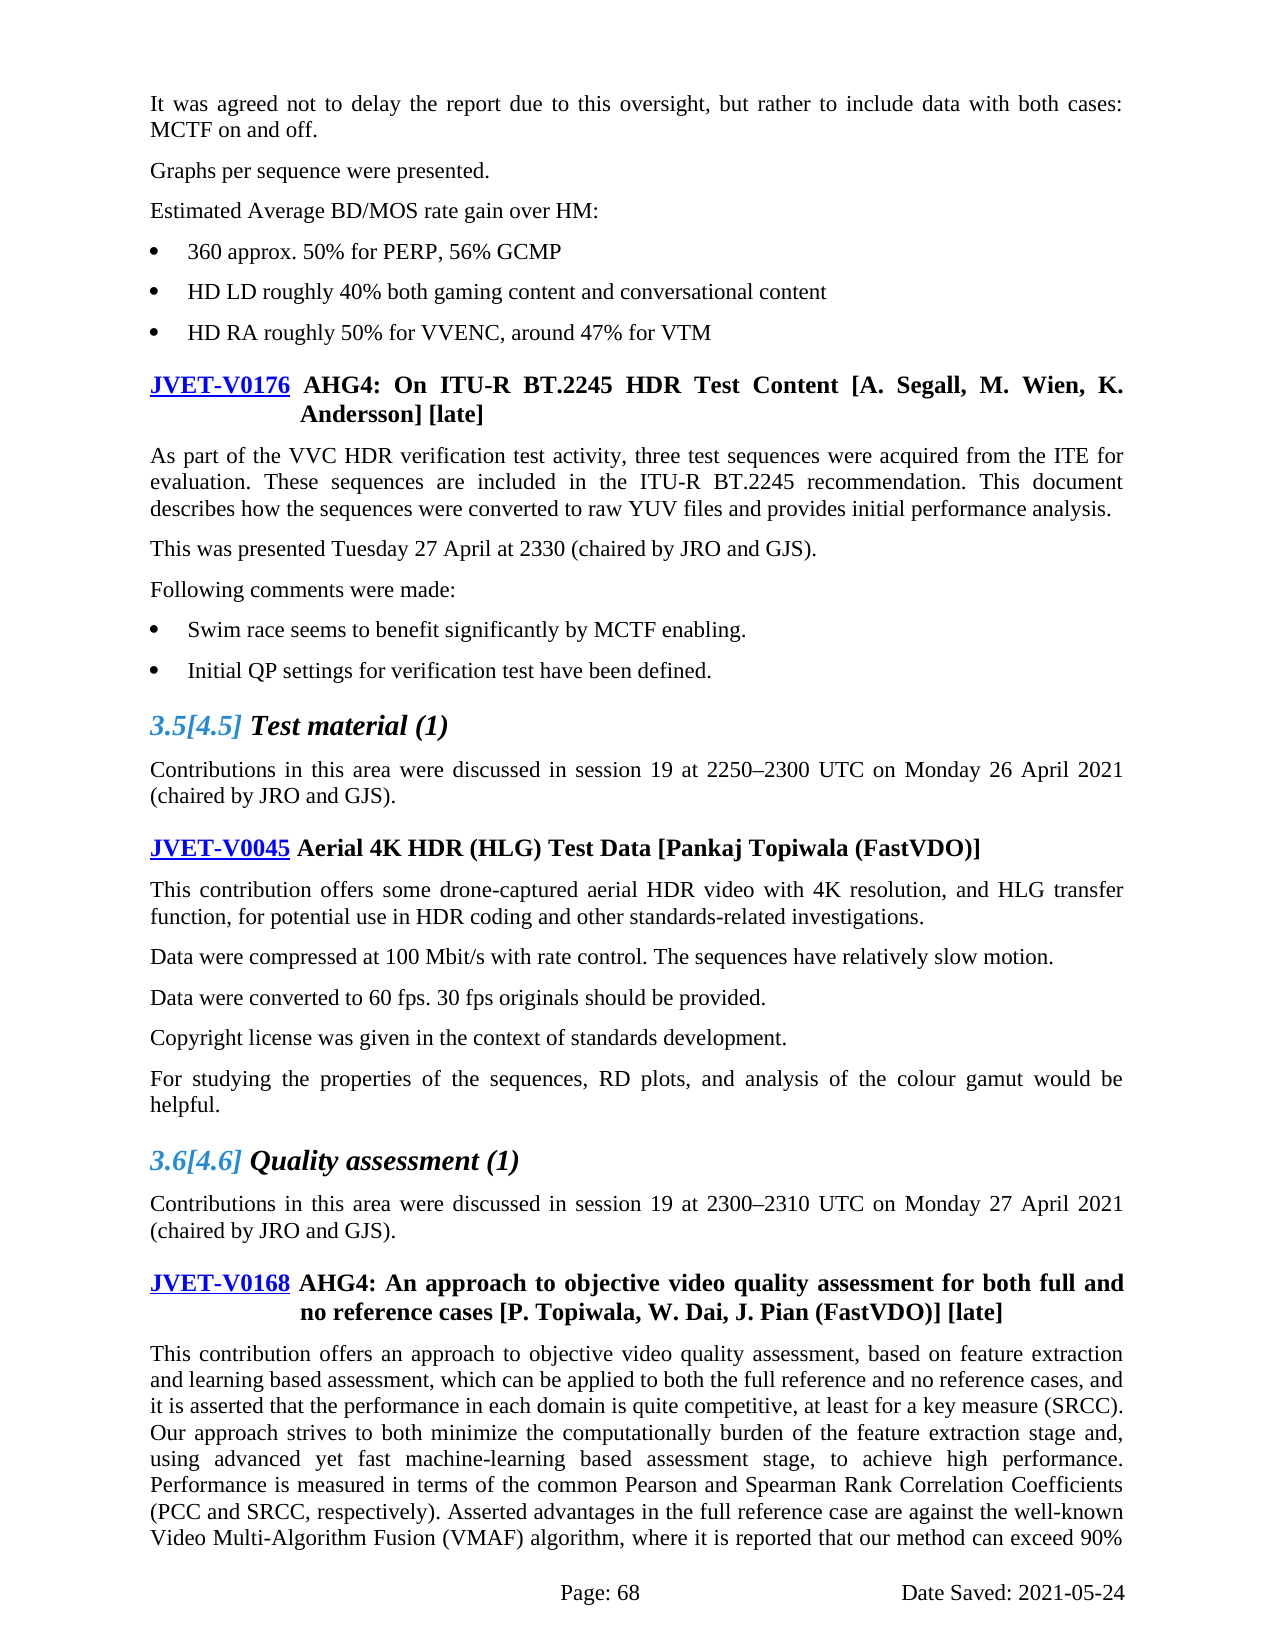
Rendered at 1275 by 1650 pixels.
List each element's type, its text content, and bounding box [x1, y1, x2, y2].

text Contributions in this area were discussed in session 19 at 2300–2310 UTC on Monday 27 April 2021 (chaired by JRO and GJS). [150, 1190, 1125, 1243]
text Estimated Average BD/MOS rate gain over HM: [150, 197, 1125, 224]
text Copyright license was given in the context of standards development. [150, 1024, 1125, 1051]
subtitle JVET-V0045 Aerial 4K HDR (HLG) Test Data [Pankaj Topiwala (FastVDO)] [150, 833, 1125, 862]
list HD RA roughly 50% for VVENC, around 47% for VTM [150, 319, 1125, 345]
text For studying the properties of the sequences, RD plots, and analysis of the colour gamut would be helpful. [150, 1065, 1125, 1118]
subtitle JVET-V0176 AHG4: On ITU-R BT.2245 HDR Test Content [A. Segall, M. Wien, K. Andersson] [late] [150, 370, 1125, 428]
subtitle Test material (1) [150, 708, 1125, 742]
subtitle Quality assessment (1) [150, 1143, 1125, 1176]
text Following comments were made: [150, 576, 1125, 602]
list HD LD roughly 40% both gaming content and conversational content [150, 278, 1125, 305]
text Data were compressed at 100 Mbit/s with rate control. The sequences have relatively slow motion. [150, 943, 1125, 970]
text This contribution offers some drone-captured aerial HDR video with 4K resolution, and HLG transfer function, for potential use in HDR coding and other standards-related investigations. [150, 876, 1125, 929]
text This was presented Tuesday 27 April at 2330 (chaired by JRO and GJS). [150, 535, 1125, 562]
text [150, 1340, 1125, 1551]
subtitle JVET-V0168 AHG4: An approach to objective video quality assessment for both full and no reference cases [P. Topiwala, W. Dai, J. Pian (FastVDO)] [late] [150, 1268, 1125, 1326]
text Graphs per sequence were presented. [150, 157, 1125, 183]
text Contributions in this area were discussed in session 19 at 2250–2300 UTC on Monday 26 April 2021 (chaired by JRO and GJS). [150, 756, 1125, 808]
text It was agreed not to delay the report due to this oversight, but rather to include data with both cases: MCTF on and off. [150, 90, 1125, 143]
list Swim race seems to benefit significantly by MCTF enabling. [150, 616, 1125, 643]
list Initial QP settings for verification test have been defined. [150, 657, 1125, 683]
text Data were converted to 60 fps. 30 fps originals should be provided. [150, 984, 1125, 1010]
text As part of the VVC HDR verification test activity, three test sequences were acquired from the ITE for evaluation. These sequences are included in the ITU-R BT.2245 recommendation. This document describes how the sequences were converted to raw YUV files and provides initial performance analysis. [150, 442, 1125, 521]
list 360 approx. 50% for PERP, 56% GCMP [150, 238, 1125, 264]
